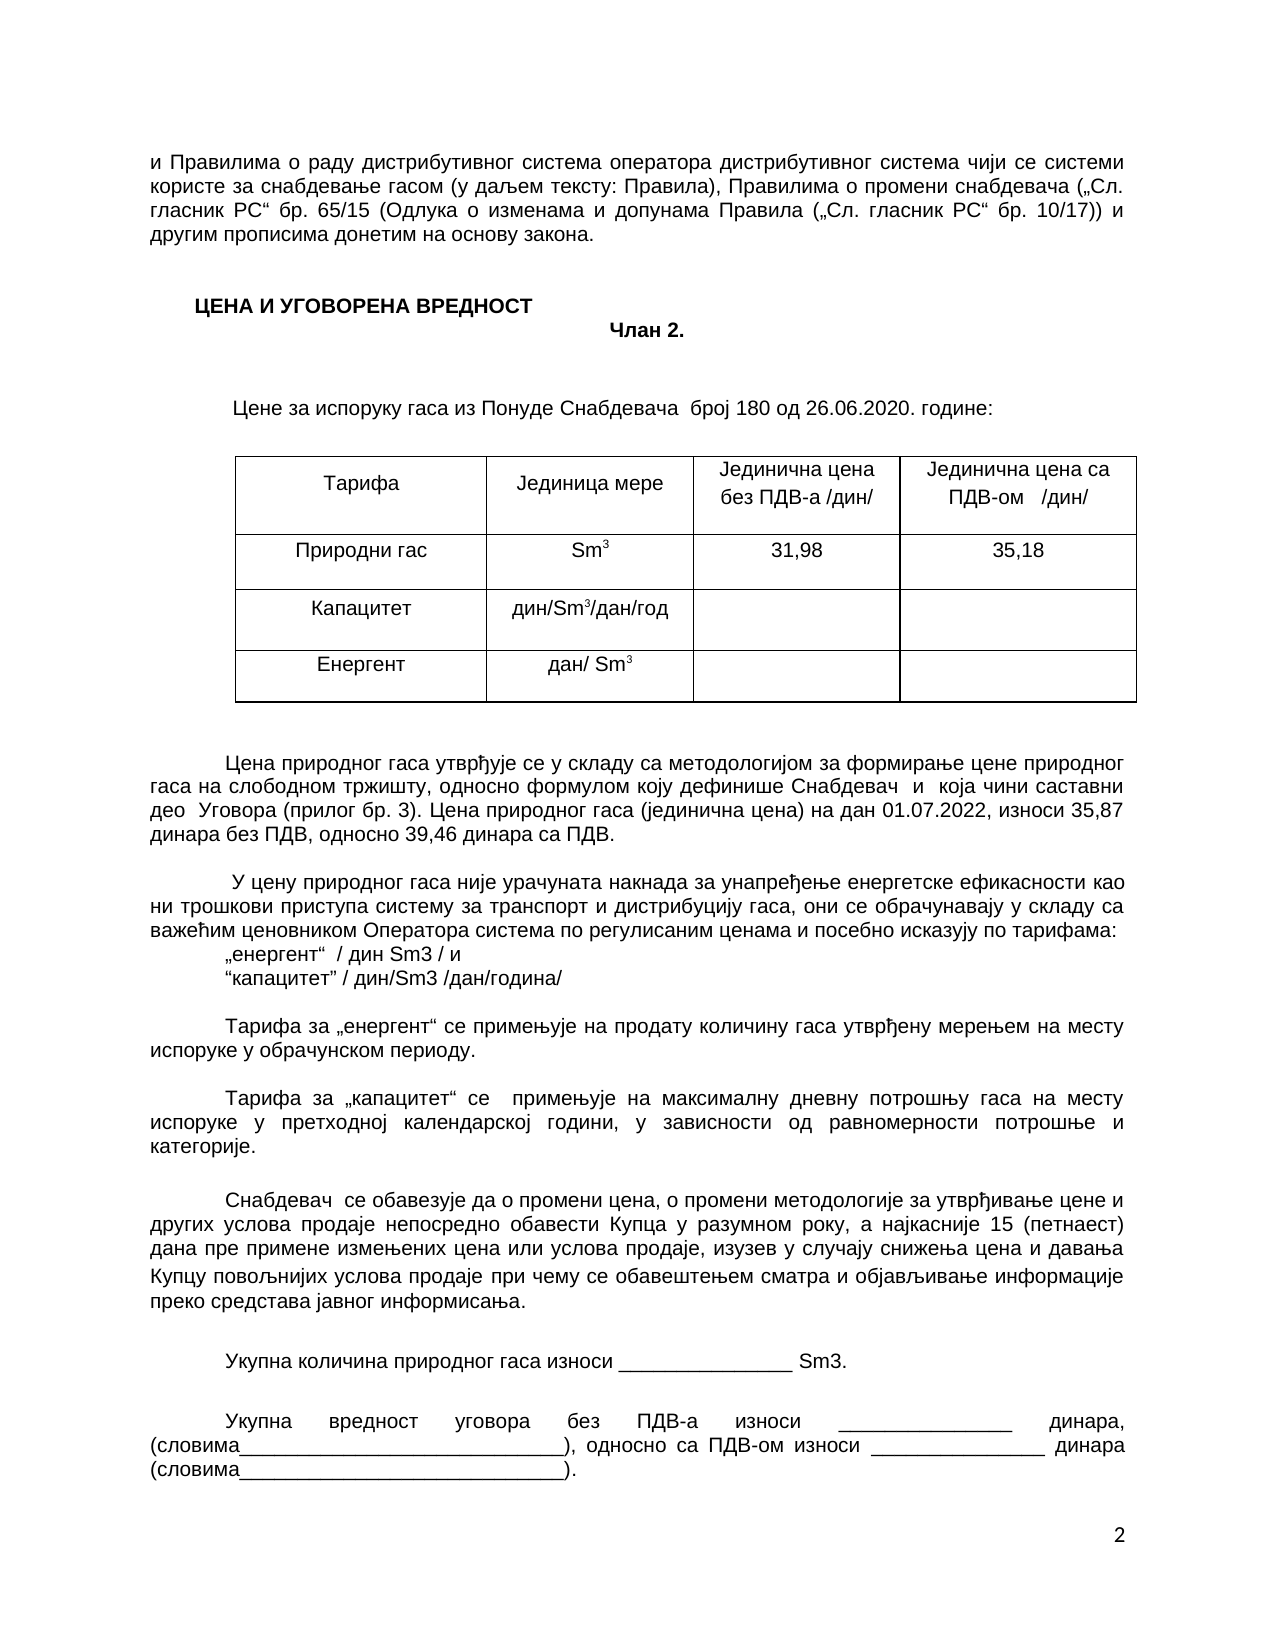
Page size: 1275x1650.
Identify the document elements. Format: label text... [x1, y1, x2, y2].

table_header Јединична цена са ПДВ-ом /дин/ [901, 457, 1136, 533]
text Члан 2. [169, 318, 1125, 342]
table_cell Природни гас [236, 535, 486, 589]
text Цена природног гаса утврђује се у складу са методологијом за формирање цене природног гаса на слободном тржишту, односно формулом коју дефинише Снабдевач и која чини саставни део Уговора (прилог бр. 3). Цена природног гаса (јединична цена) на дан 01.07.2022, износи 35,87 динара без ПДВ, односно 39,46 динара са ПДВ. [150, 750, 1125, 846]
table_cell 31,98 [694, 535, 899, 589]
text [150, 150, 1125, 246]
table_cell Енергент [236, 651, 486, 701]
table_cell [901, 590, 1136, 650]
text „енергент“ / дин Sm3 / и [150, 942, 1125, 966]
text “капацитет” / дин/Sm3 /дан/година/ [150, 966, 1125, 990]
table_cell дан/ Sm3 [487, 651, 693, 701]
text ЦЕНА И УГОВОРЕНА ВРЕДНОСТ [187, 294, 1125, 318]
table_header Јединица мере [487, 457, 693, 533]
table_cell Капацитет [236, 590, 486, 650]
table_cell [901, 651, 1136, 701]
text Укупна вредност уговора без ПДВ-а износи _______________ динара, (словима____________________________), односно са ПДВ-ом износи _______________ динара (словима____________________________). [150, 1409, 1125, 1481]
table_header Тарифа [236, 457, 486, 533]
table_cell [694, 590, 899, 650]
table_header Јединична цена без ПДВ-а /дин/ [694, 457, 899, 533]
text Тарифа за „капацитет“ се примењује на максималну дневну потрошњу гаса на месту испоруке у претходној календарској години, у зависности од равномерности потрошње и категорије. [150, 1086, 1125, 1158]
text Цене за испоруку гаса из Понуде Снабдевача број 180 од 26.06.2020. године: [232, 396, 1125, 420]
table_cell [694, 651, 899, 701]
text Снабдевач се обавезује да о промени цена, о промени методологије за утврђивање цене и других услова продаје непосредно обавести Купца у разумном року, а најкасније 15 (петнаест) дана пре примене измењених цена или услова продаје, изузев у случају снижења цена и давања Купцу повољнијих услова продаје при чему се обавештењем сматра и објављивање информације преко средстава јавног информисања. [150, 1188, 1125, 1312]
table_cell дин/Sm3/дан/год [487, 590, 693, 650]
text Тарифа за „енергент“ се примењује на продату количину гаса утврђену мерењем на месту испоруке у обрачунском периоду. [150, 1014, 1125, 1062]
table_cell Sm3 [487, 535, 693, 589]
text У цену природног гаса није урачуната накнада за унапређење енергетске ефикасности као ни трошкови приступа систему за транспорт и дистрибуцију гаса, они се обрачунавају у складу са важећим ценовником Оператора система по регулисаним ценама и посебно исказују по тарифама: [150, 870, 1125, 942]
text Укупна количина природног гаса износи _______________ Sm3. [150, 1349, 1125, 1373]
table_cell 35,18 [901, 535, 1136, 589]
